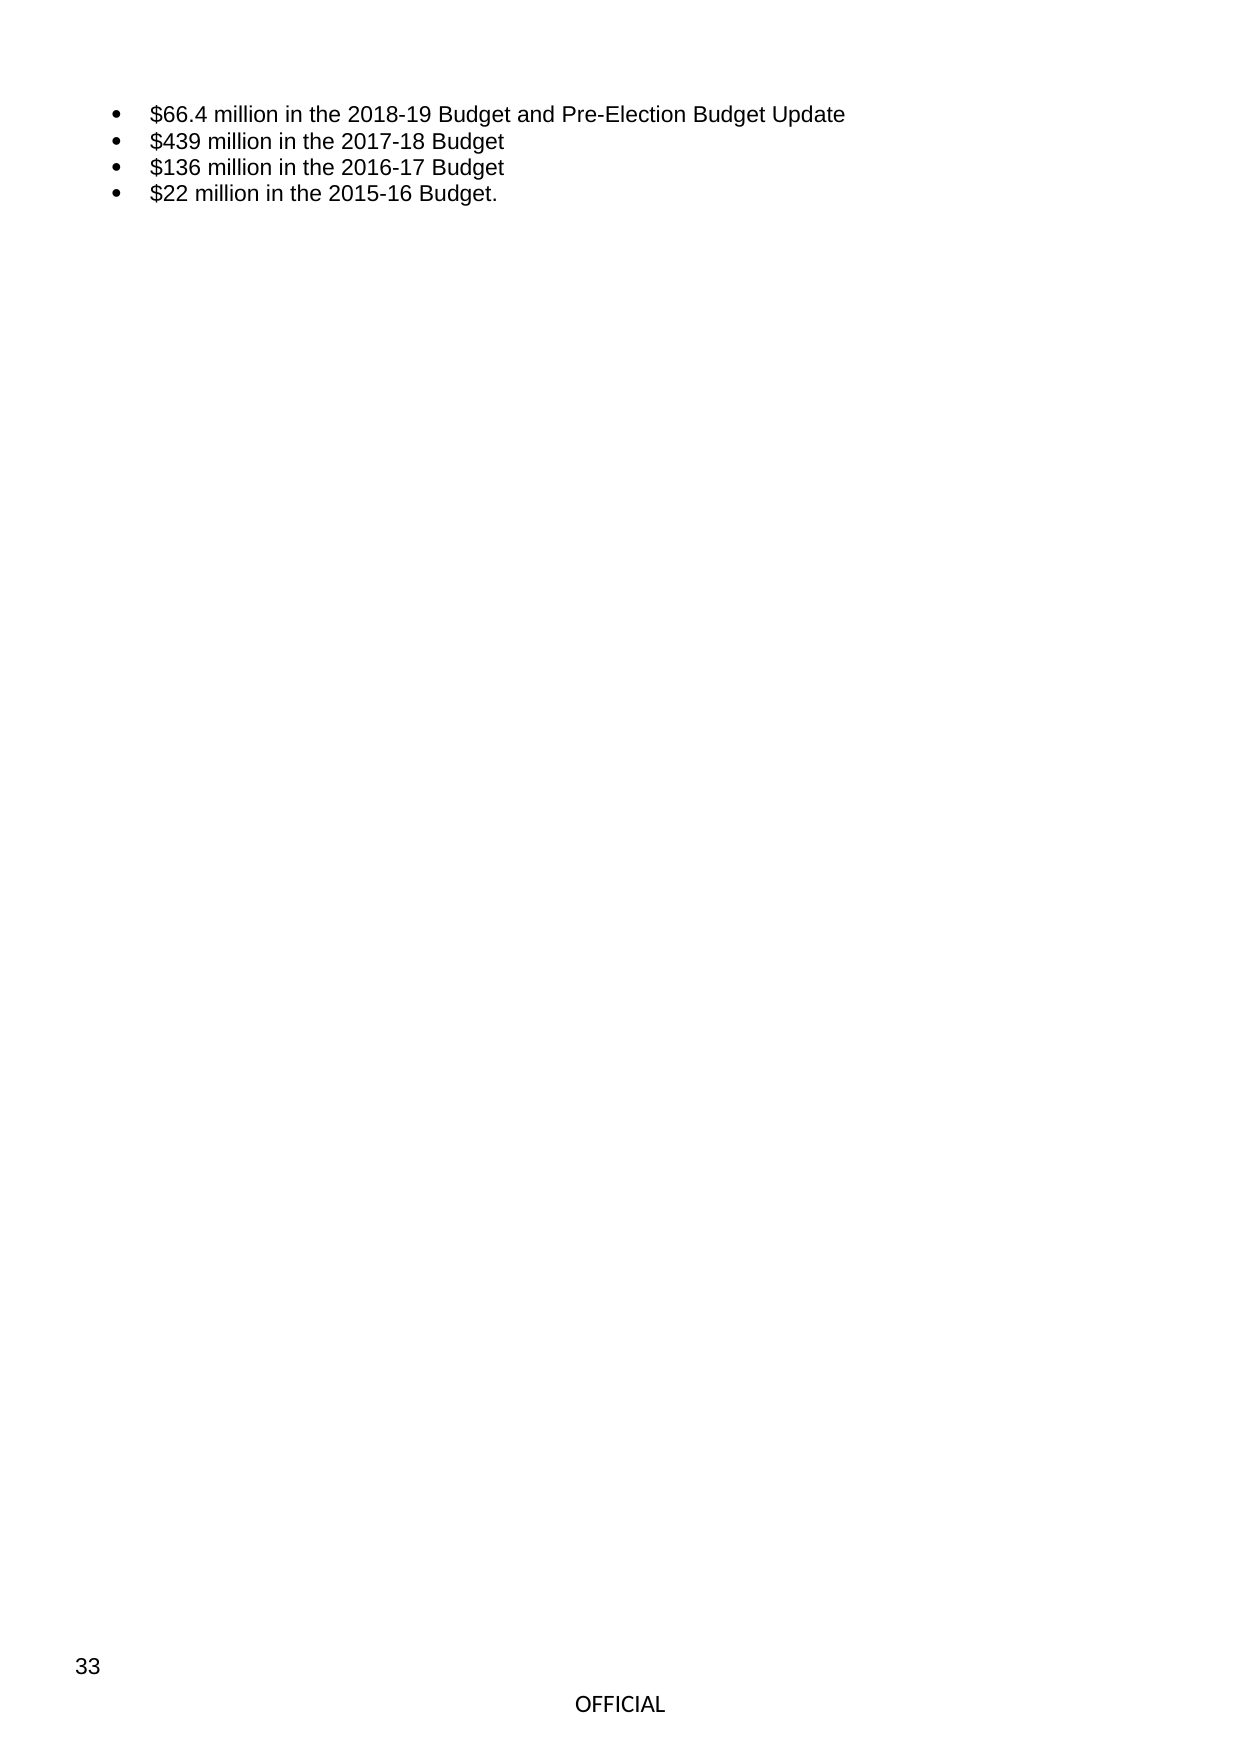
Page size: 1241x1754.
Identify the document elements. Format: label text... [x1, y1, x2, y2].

list $22 million in the 2015-16 Budget. [112, 180, 1165, 207]
list $66.4 million in the 2018-19 Budget and Pre-Election Budget Update [112, 101, 1165, 128]
list $136 million in the 2016-17 Budget [112, 154, 1165, 180]
list $439 million in the 2017-18 Budget [112, 128, 1165, 154]
